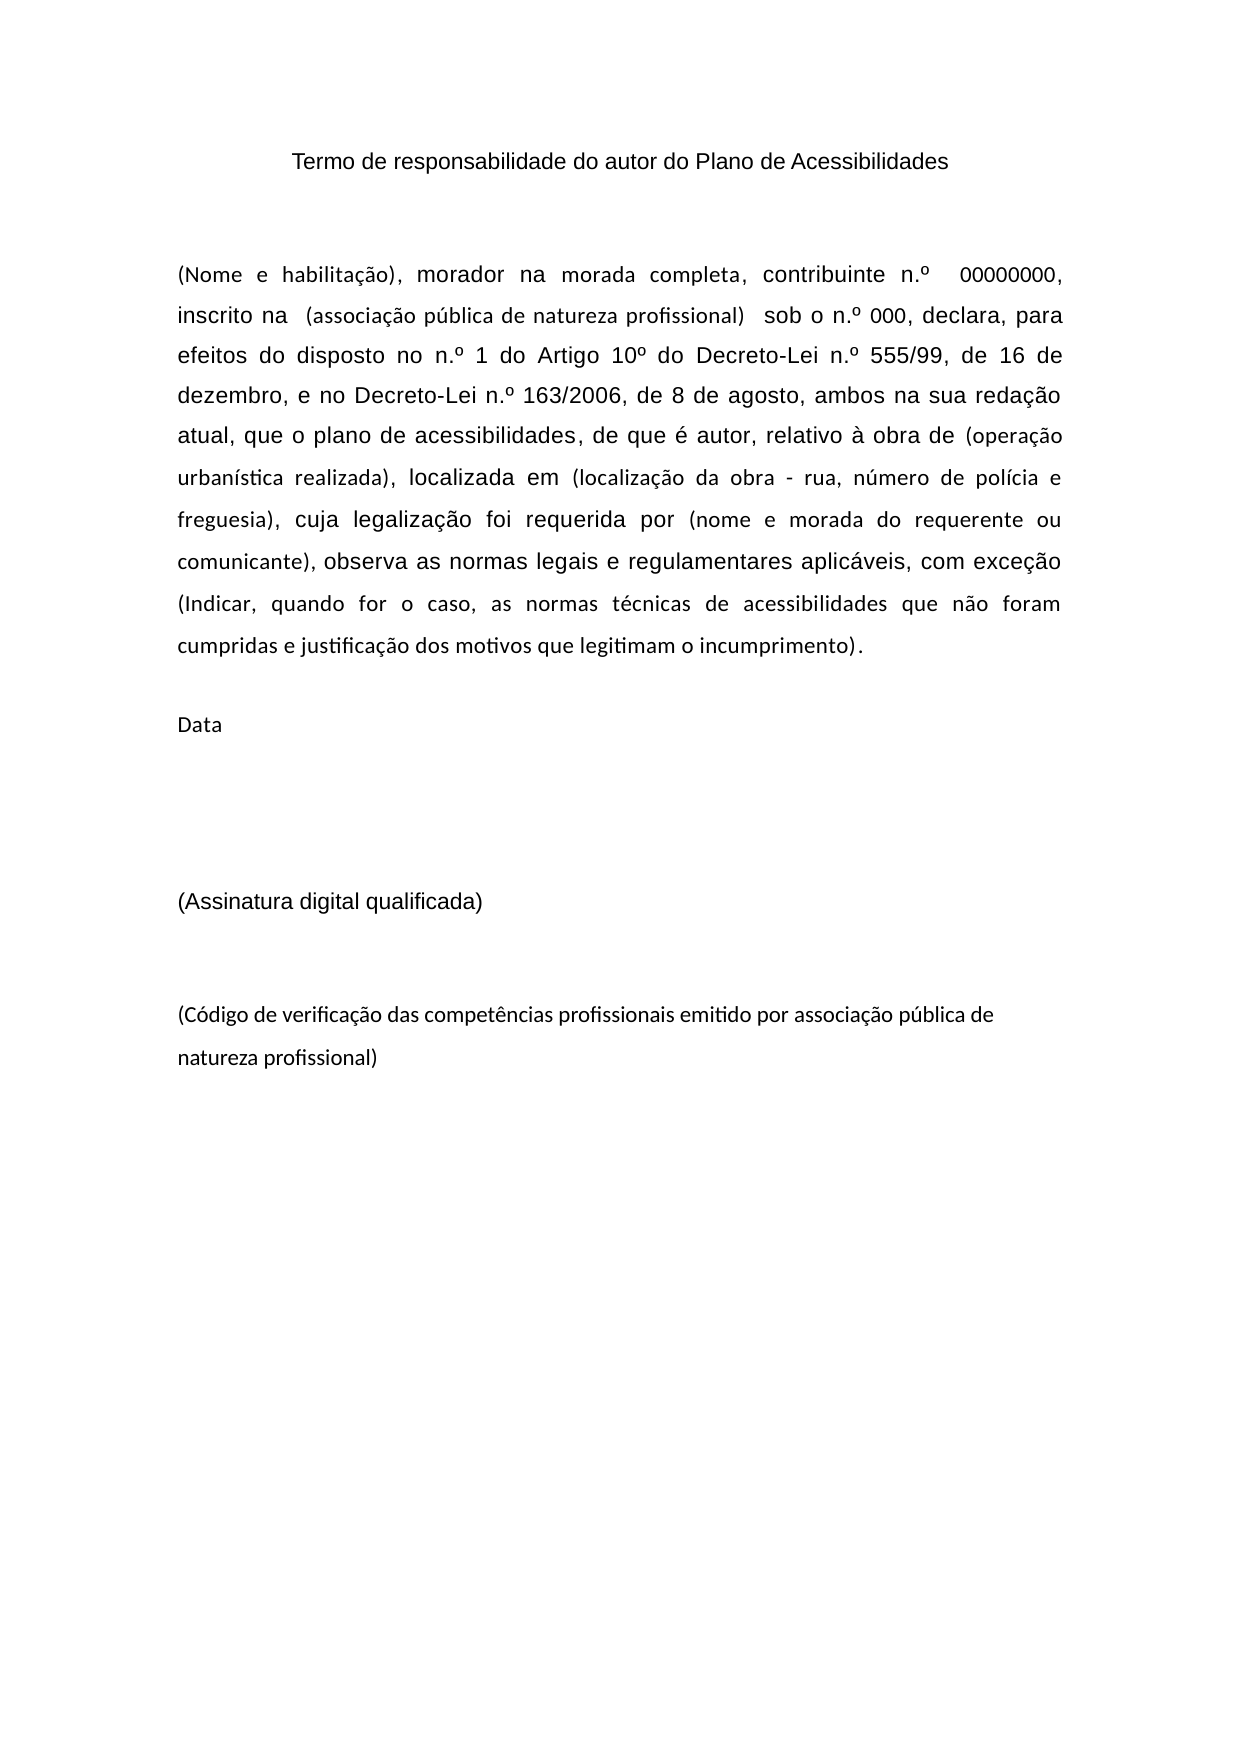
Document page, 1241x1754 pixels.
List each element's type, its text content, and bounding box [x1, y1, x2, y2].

text Termo de responsabilidade do autor do Plano de Acessibilidades [177, 148, 1063, 174]
text , morador na , contribuinte n.º , inscrito na sob o n.º , declara, para efeitos do disposto no n.º 1 do Artigo 10º do Decreto-Lei n.º 555/99, de 16 de dezembro, e no Decreto-Lei n.º 163/2006, de 8 de agosto, ambos na sua redação atual, que o plano de acessibilidades, de que é autor, relativo à obra de , localizada em , cuja legalização foi requerida por , observa as normas legais e regulamentares aplicáveis, com exceção . [177, 260, 1063, 659]
text (Assinatura digital qualificada) [177, 888, 1063, 915]
